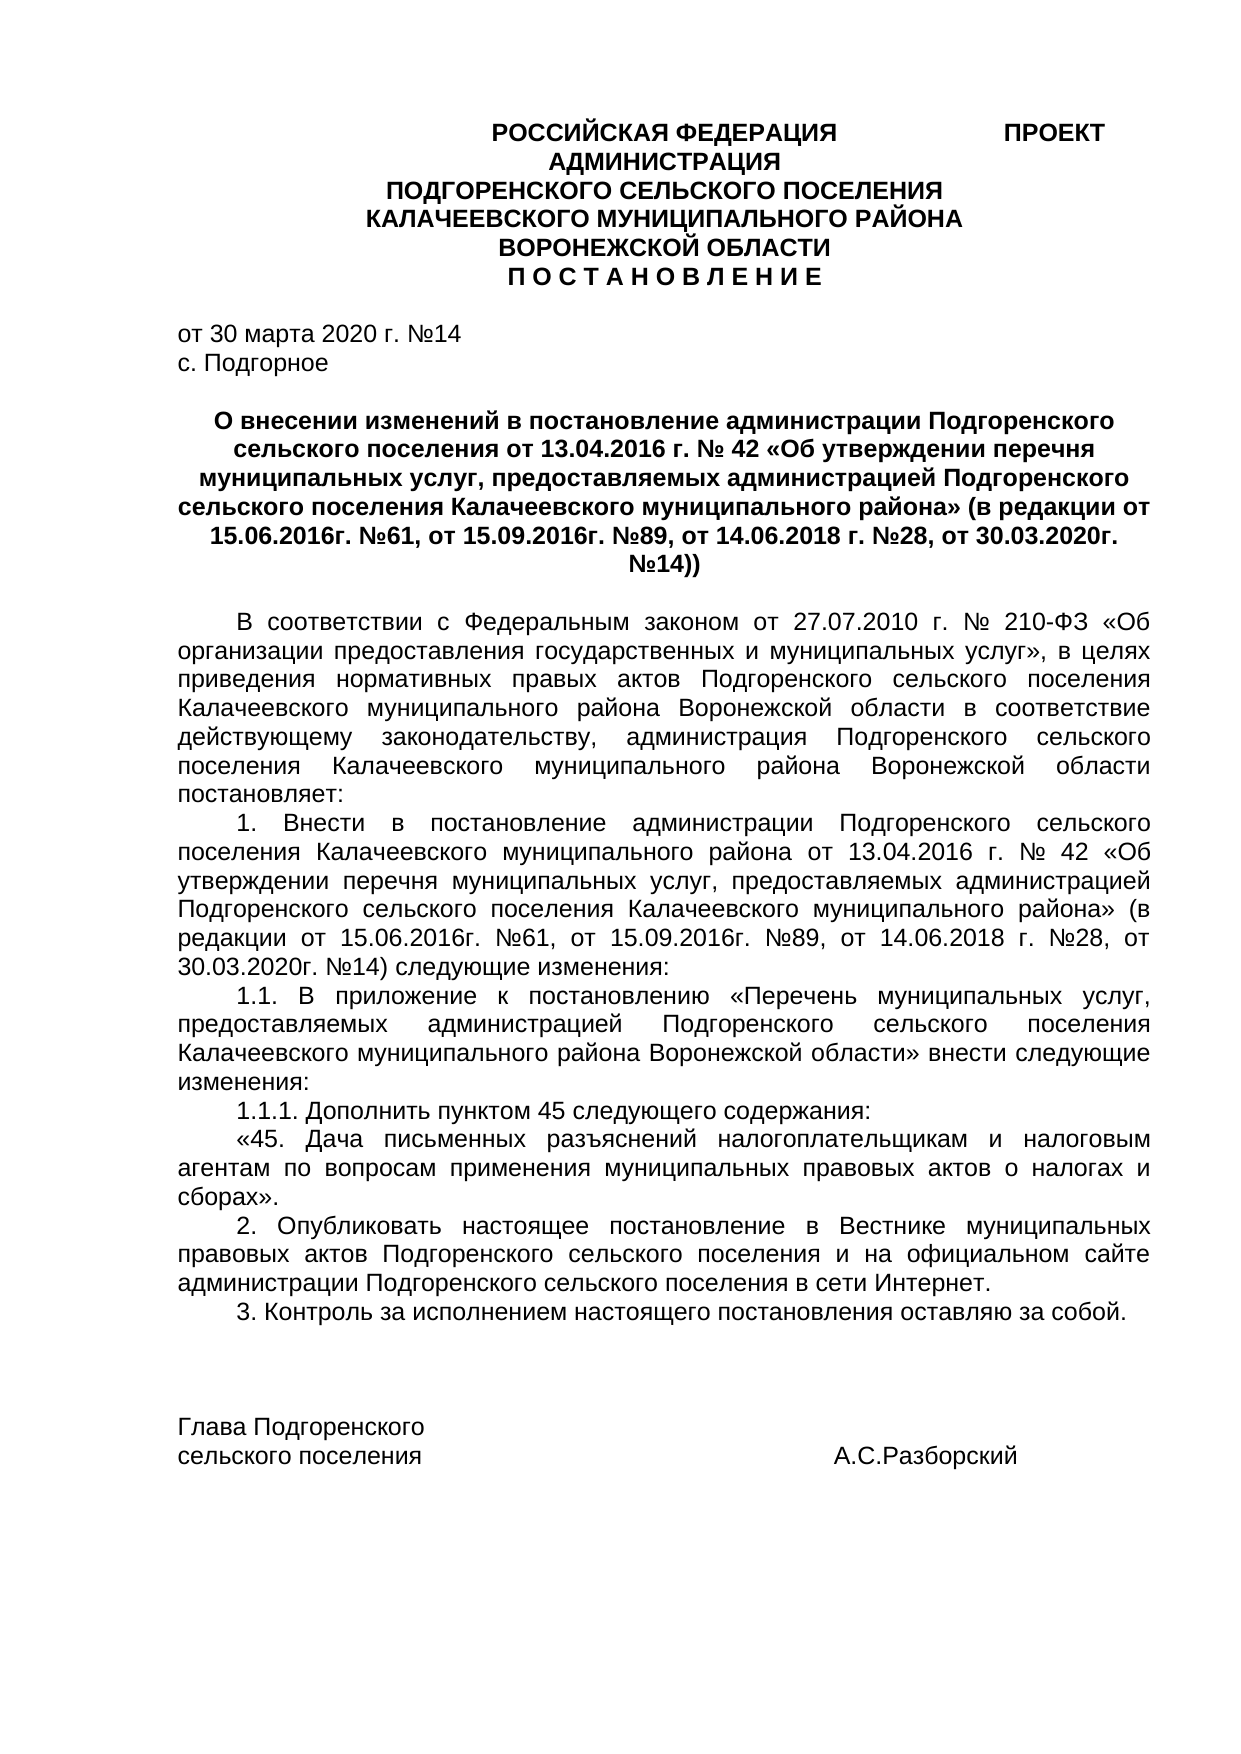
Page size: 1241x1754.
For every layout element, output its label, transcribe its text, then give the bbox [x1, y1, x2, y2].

text ВОРОНЕЖСКОЙ ОБЛАСТИ [177, 233, 1152, 262]
text сельского поселения А.С.Разборский [177, 1441, 1152, 1469]
text О внесении изменений в постановление администрации Подгоренского сельского поселения от 13.04.2016 г. № 42 «Об утверждении перечня муниципальных услуг, предоставляемых администрацией Подгоренского сельского поселения Калачеевского муниципального района» (в редакции от 15.06.2016г. №61, от 15.09.2016г. №89, от 14.06.2018 г. №28, от 30.03.2020г. №14)) [177, 406, 1152, 578]
text с. Подгорное [177, 348, 1152, 377]
text 1.1. В приложение к постановлению «Перечень муниципальных услуг, предоставляемых администрацией Подгоренского сельского поселения Калачеевского муниципального района Воронежской области» внести следующие изменения: [177, 981, 1152, 1096]
text АДМИНИСТРАЦИЯ [177, 147, 1152, 176]
text 1.1.1. Дополнить пунктом 45 следующего содержания: [177, 1096, 1152, 1124]
text РОССИЙСКАЯ ФЕДЕРАЦИЯ ПРОЕКТ [177, 118, 1152, 147]
text 1. Внести в постановление администрации Подгоренского сельского поселения Калачеевского муниципального района от 13.04.2016 г. № 42 «Об утверждении перечня муниципальных услуг, предоставляемых администрацией Подгоренского сельского поселения Калачеевского муниципального района» (в редакции от 15.06.2016г. №61, от 15.09.2016г. №89, от 14.06.2018 г. №28, от 30.03.2020г. №14) следующие изменения: [177, 808, 1152, 981]
text 3. Контроль за исполнением настоящего постановления оставляю за собой. [177, 1297, 1152, 1326]
text П О С Т А Н О В Л Е Н И Е [177, 262, 1152, 291]
text от 30 марта 2020 г. №14 [177, 319, 1152, 348]
text «45. Дача письменных разъяснений налогоплательщикам и налоговым агентам по вопросам применения муниципальных правовых актов о налогах и сборах». [177, 1124, 1152, 1211]
text КАЛАЧЕЕВСКОГО МУНИЦИПАЛЬНОГО РАЙОНА [177, 204, 1152, 233]
text Глава Подгоренского [177, 1412, 1152, 1441]
text 2. Опубликовать настоящее постановление в Вестнике муниципальных правовых актов Подгоренского сельского поселения и на официальном сайте администрации Подгоренского сельского поселения в сети Интернет. [177, 1211, 1152, 1297]
text В соответствии с Федеральным законом от 27.07.2010 г. № 210-ФЗ «Об организации предоставления государственных и муниципальных услуг», в целях приведения нормативных правых актов Подгоренского сельского поселения Калачеевского муниципального района Воронежской области в соответствие действующему законодательству, администрация Подгоренского сельского поселения Калачеевского муниципального района Воронежской области постановляет: [177, 607, 1152, 808]
text ПОДГОРЕНСКОГО СЕЛЬСКОГО ПОСЕЛЕНИЯ [177, 176, 1152, 204]
